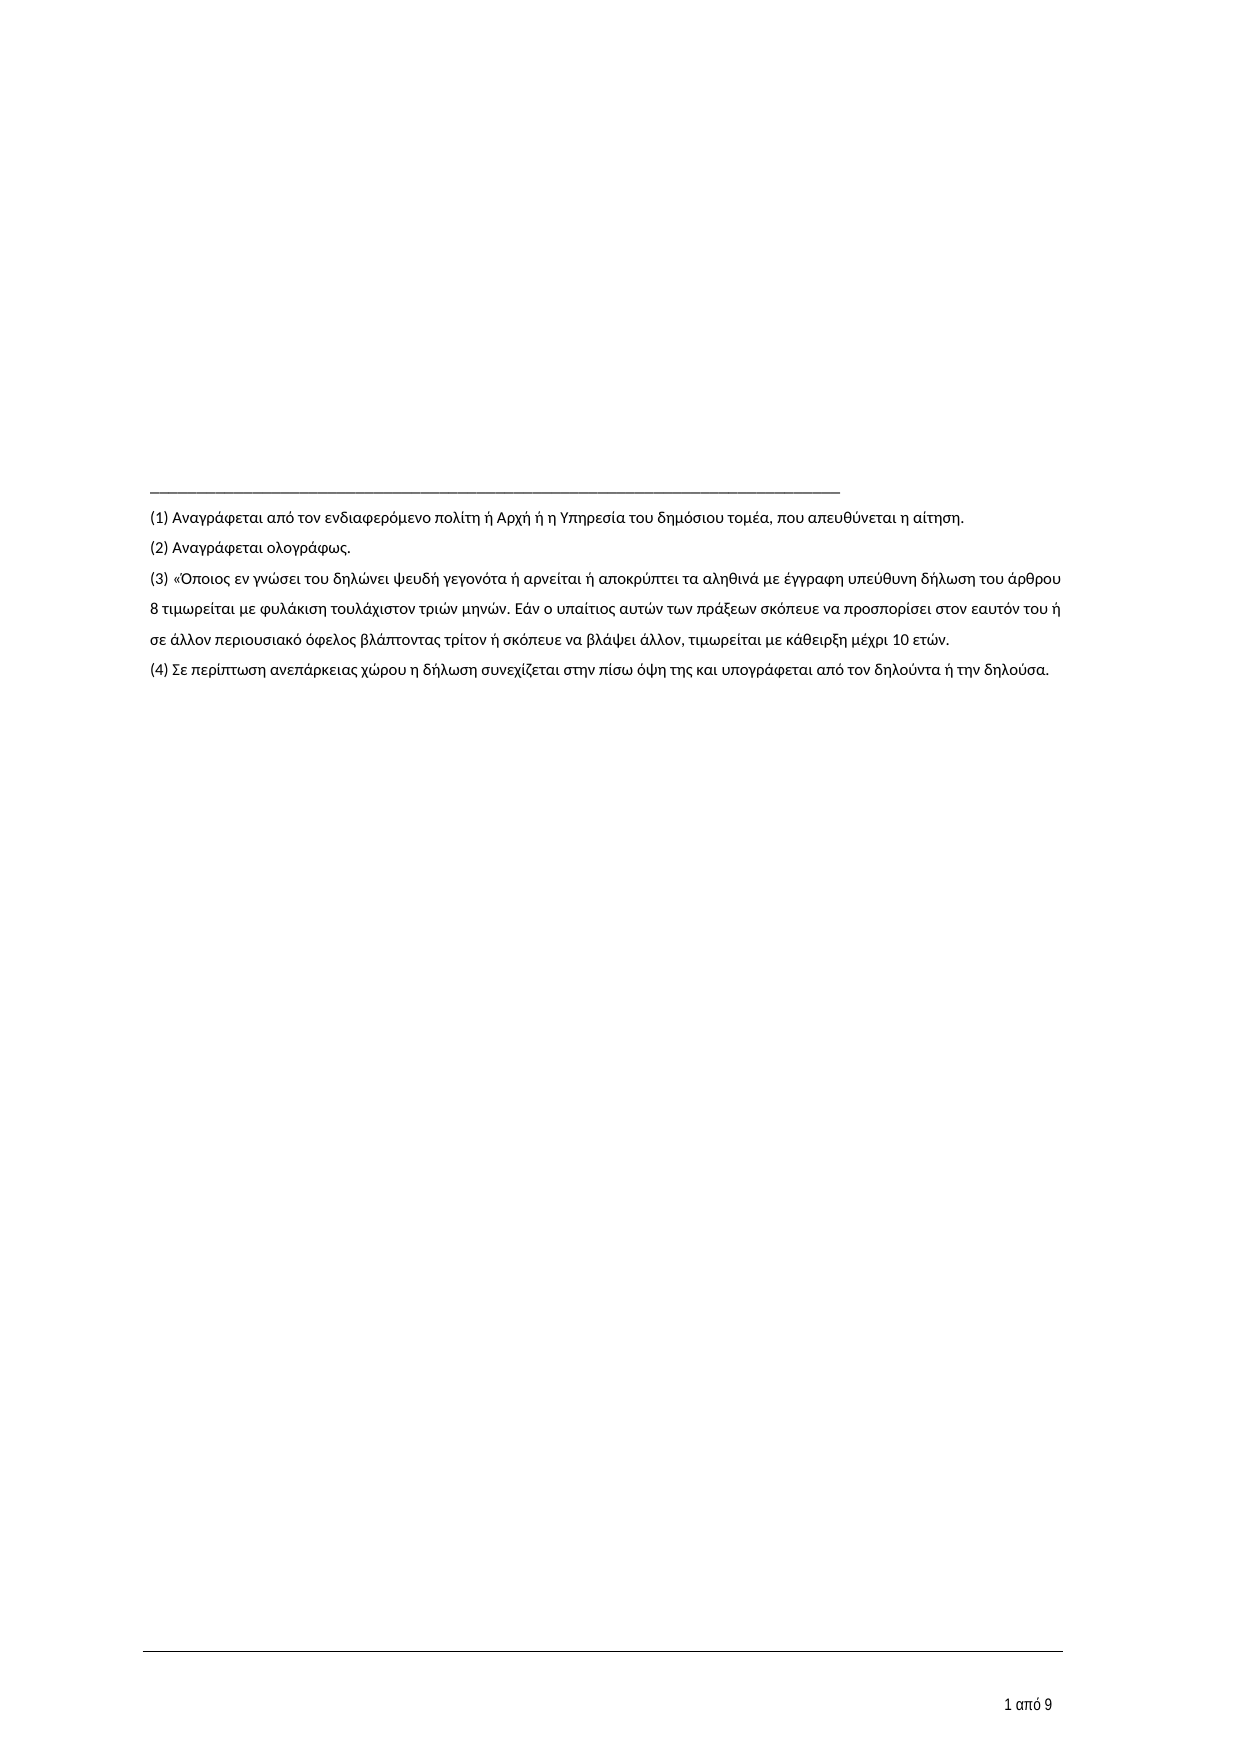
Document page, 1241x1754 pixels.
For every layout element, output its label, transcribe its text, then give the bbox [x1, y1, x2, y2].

text __________________________________________________________________________ [150, 473, 1063, 496]
text (3) «Όποιος εν γνώσει του δηλώνει ψευδή γεγονότα ή αρνείται ή αποκρύπτει τα αληθινά με έγγραφη υπεύθυνη δήλωση του άρθρου 8 τιμωρείται με φυλάκιση τουλάχιστον τριών μηνών. Εάν ο υπαίτιος αυτών των πράξεων σκόπευε να προσπορίσει στον εαυτόν του ή σε άλλον περιουσιακό όφελος βλάπτοντας τρίτον ή σκόπευε να βλάψει άλλον, τιμωρείται με κάθειρξη μέχρι 10 ετών. [150, 568, 1063, 649]
text (2) Αναγράφεται ολογράφως. [150, 538, 1063, 558]
text (1) Αναγράφεται από τον ενδιαφερόμενο πολίτη ή Αρχή ή η Υπηρεσία του δημόσιου τομέα, που απευθύνεται η αίτηση. [150, 507, 1063, 528]
text (4) Σε περίπτωση ανεπάρκειας χώρου η δήλωση συνεχίζεται στην πίσω όψη της και υπογράφεται από τον δηλούντα ή την δηλούσα. [150, 659, 1063, 680]
